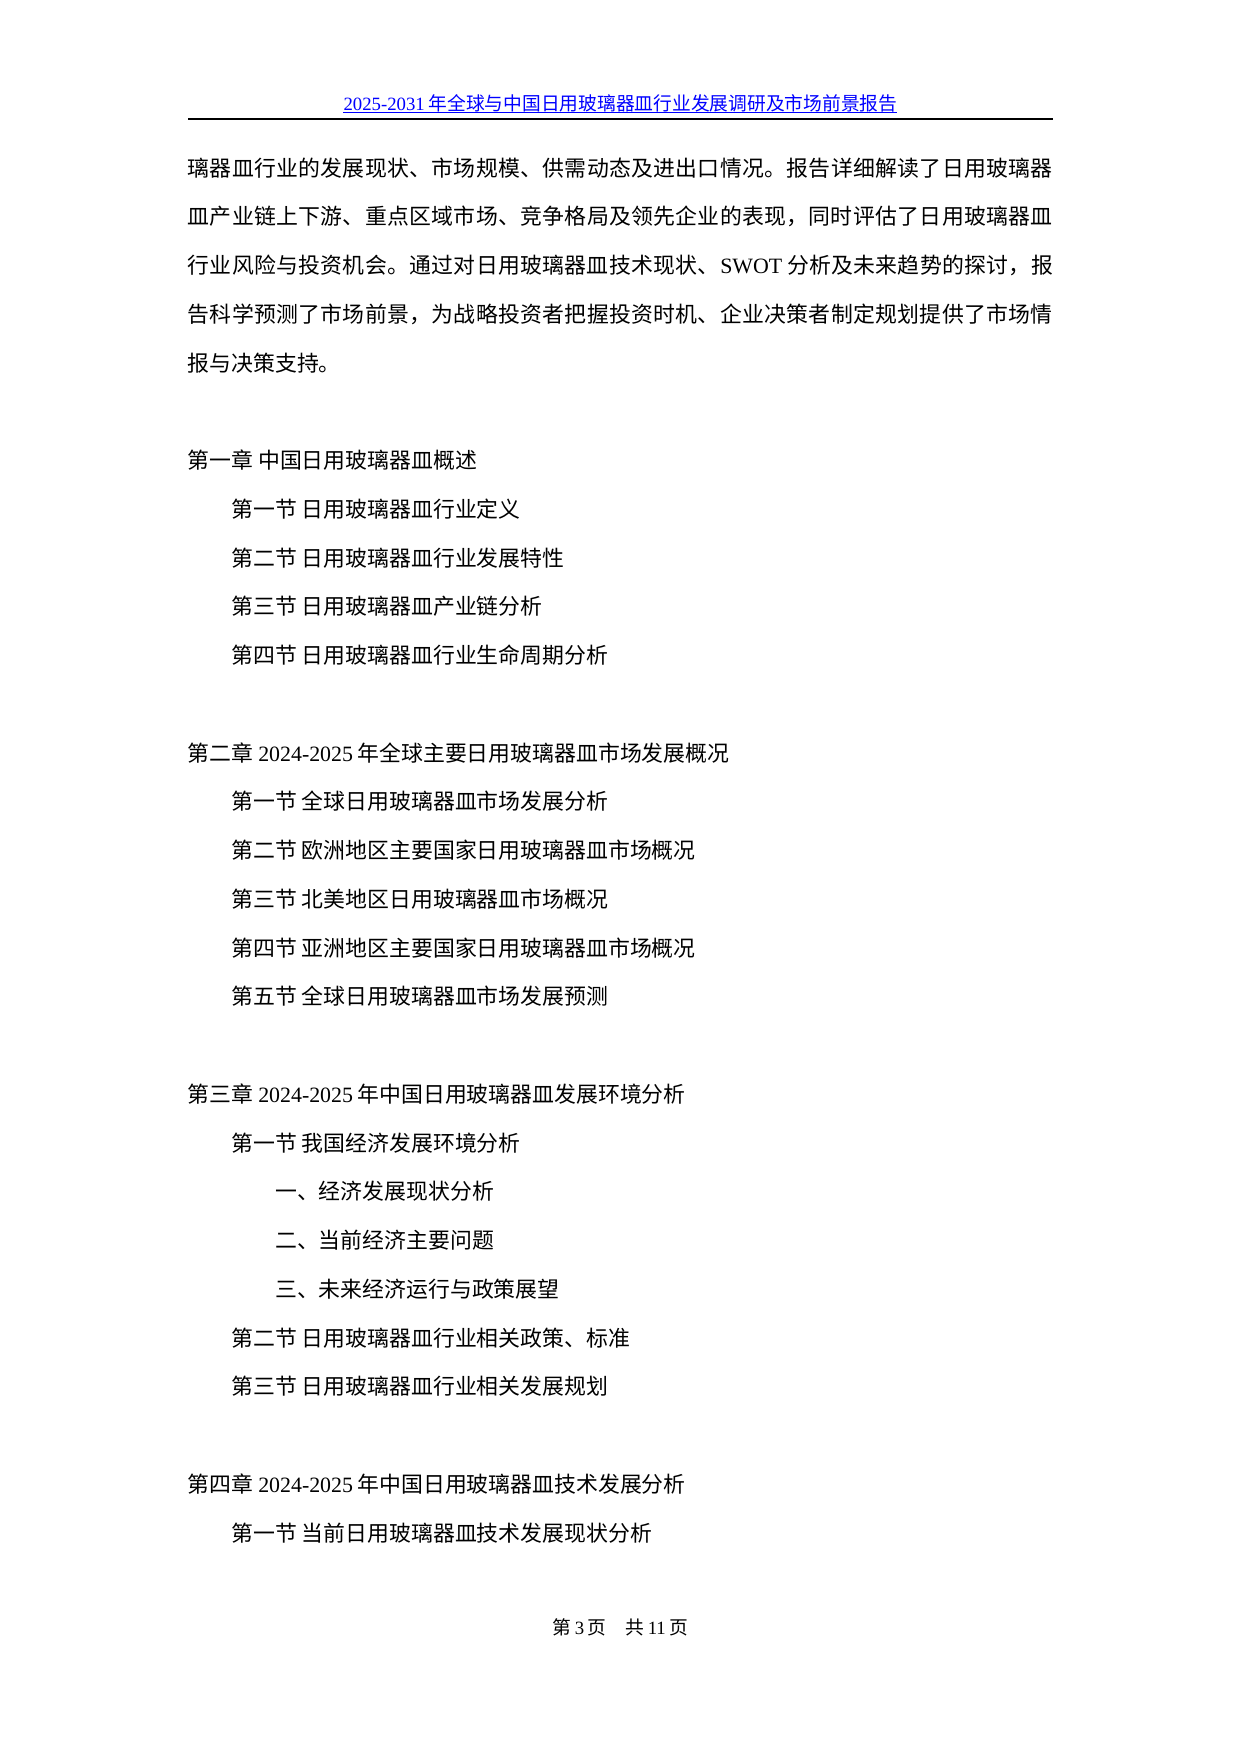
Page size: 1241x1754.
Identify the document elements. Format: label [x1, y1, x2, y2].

text [187, 150, 1053, 1548]
